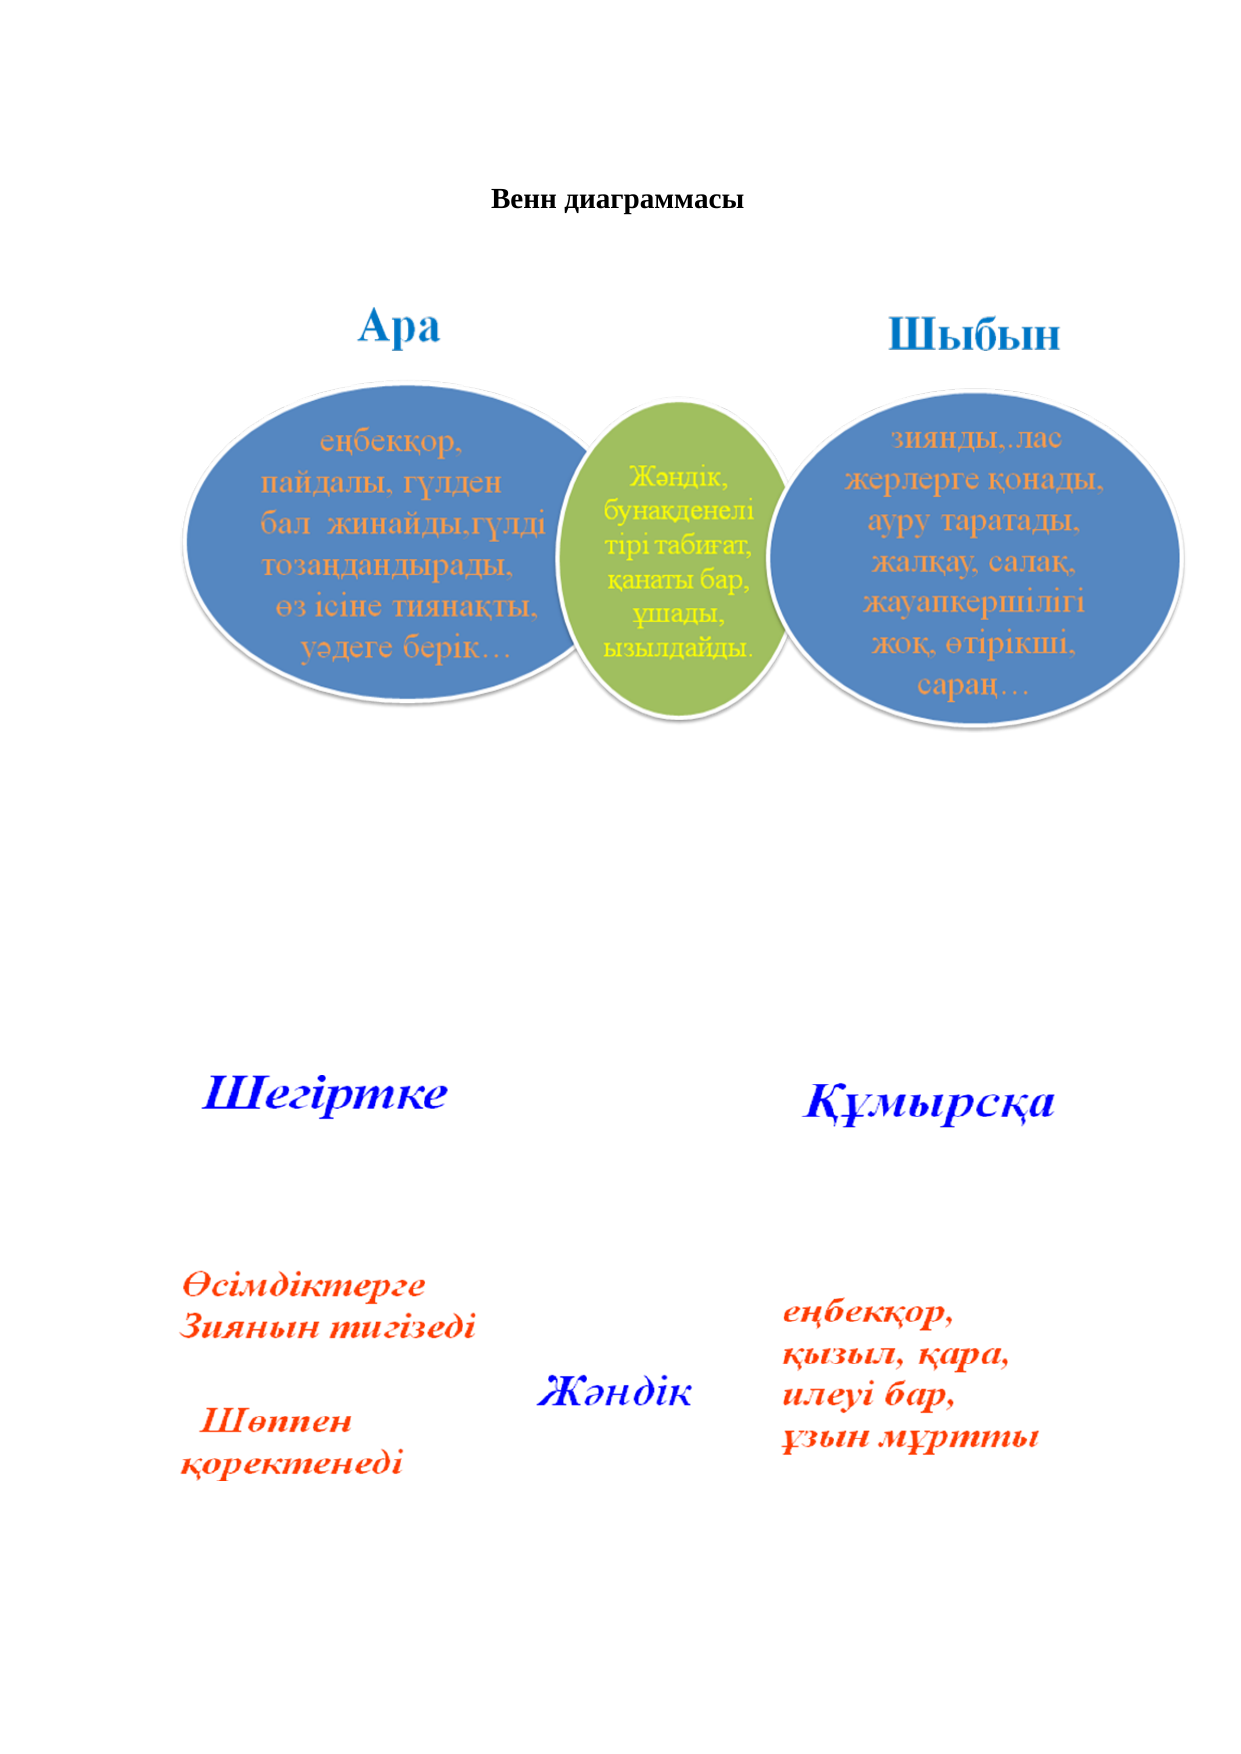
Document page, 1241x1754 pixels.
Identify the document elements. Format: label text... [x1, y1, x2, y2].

picture [177, 306, 1188, 733]
text Венн диаграммасы [177, 181, 1152, 214]
picture [177, 1075, 1057, 1481]
